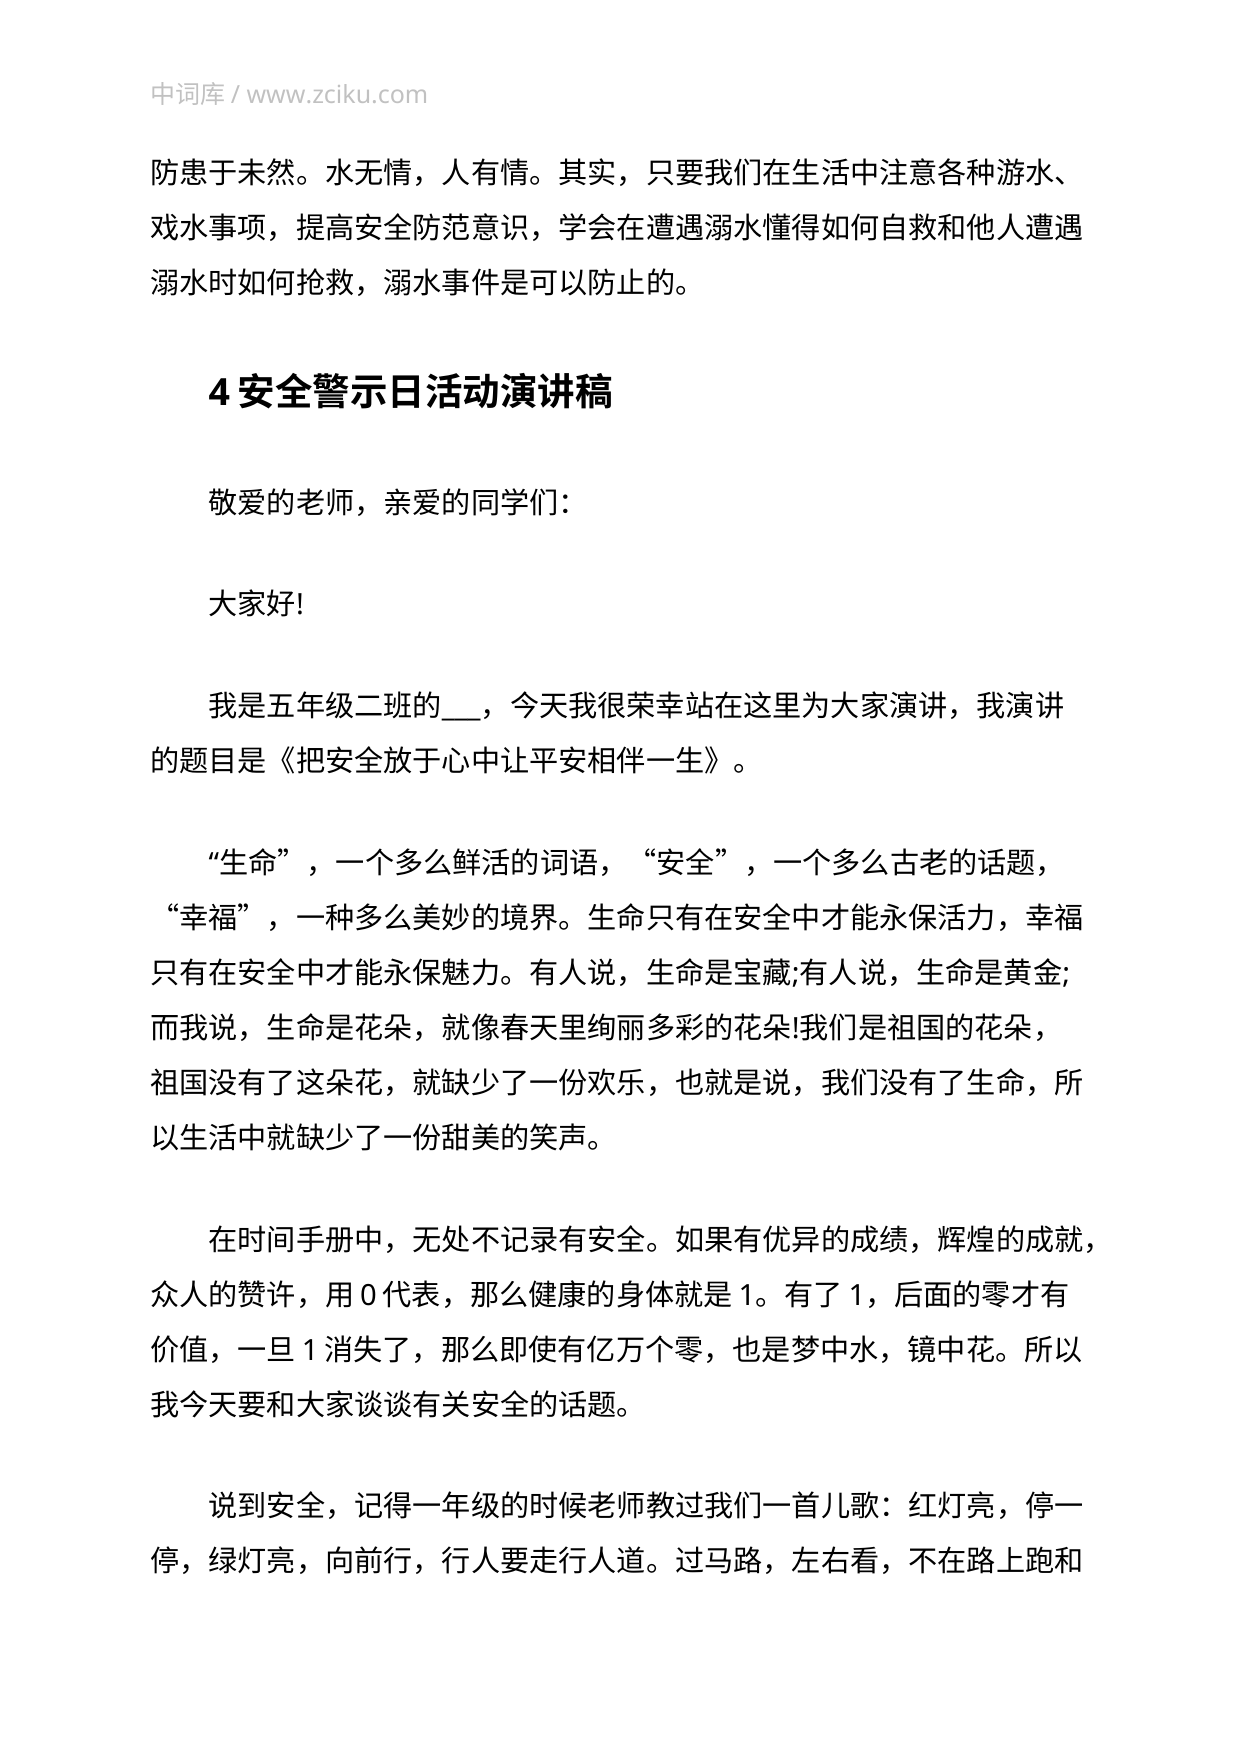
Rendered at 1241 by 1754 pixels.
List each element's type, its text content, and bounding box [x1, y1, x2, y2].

text 4安全警示日活动演讲稿 [150, 362, 1090, 416]
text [150, 1483, 1090, 1580]
text 我是五年级二班的___，今天我很荣幸站在这里为大家演讲，我演讲的题目是《把安全放于心中让平安相伴一生》。 [150, 683, 1090, 780]
text “生命”，一个多么鲜活的词语，“安全”，一个多么古老的话题，“幸福”，一种多么美妙的境界。生命只有在安全中才能永保活力，幸福只有在安全中才能永保魅力。有人说，生命是宝藏;有人说，生命是黄金;而我说，生命是花朵，就像春天里绚丽多彩的花朵!我们是祖国的花朵，祖国没有了这朵花，就缺少了一份欢乐，也就是说，我们没有了生命，所以生活中就缺少了一份甜美的笑声。 [150, 840, 1090, 1157]
text 大家好! [150, 581, 1090, 623]
text 在时间手册中，无处不记录有安全。如果有优异的成绩，辉煌的成就，众人的赞许，用0代表，那么健康的身体就是1。有了1，后面的零才有价值，一旦1消失了，那么即使有亿万个零，也是梦中水，镜中花。所以我今天要和大家谈谈有关安全的话题。 [150, 1216, 1090, 1423]
text 敬爱的老师，亲爱的同学们： [150, 479, 1090, 521]
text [150, 150, 1090, 302]
